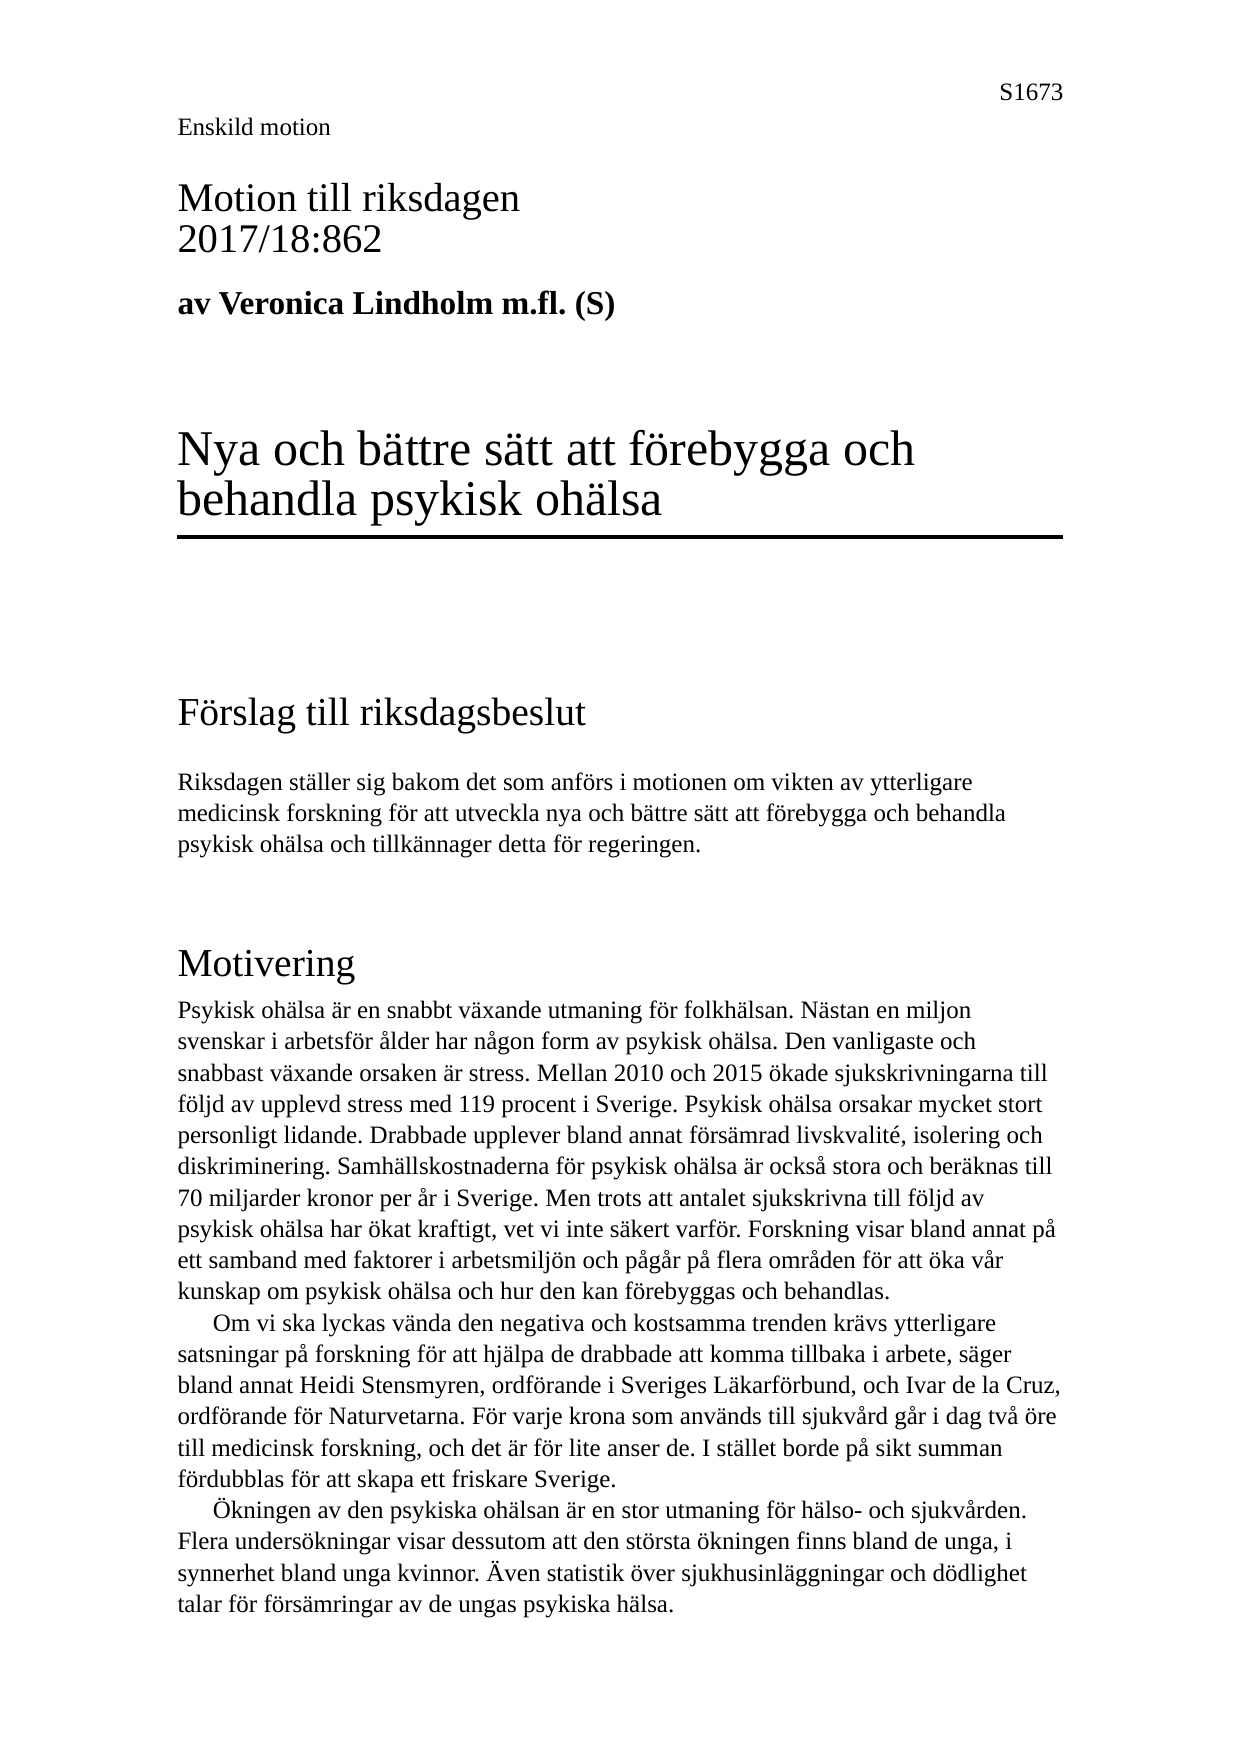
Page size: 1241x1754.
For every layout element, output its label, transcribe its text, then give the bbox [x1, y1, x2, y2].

text Ökningen av den psykiska ohälsan är en stor utmaning för hälso- och sjukvården. Flera undersökningar visar dessutom att den största ökningen finns bland de unga, i synnerhet bland unga kvinnor. Även statistik över sjukhusinläggningar och dödlighet talar för försämringar av de ungas psykiska hälsa. [177, 1493, 1063, 1618]
text Psykisk ohälsa är en snabbt växande utmaning för folkhälsan. Nästan en miljon svenskar i arbetsför ålder har någon form av psykisk ohälsa. Den vanligaste och snabbast växande orsaken är stress. Mellan 2010 och 2015 ökade sjukskrivningarna till följd av upplevd stress med 119 procent i Sverige. Psykisk ohälsa orsakar mycket stort personligt lidande. Drabbade upplever bland annat försämrad livskvalité, isolering och diskriminering. Samhällskostnaderna för psykisk ohälsa är också stora och beräknas till 70 miljarder kronor per år i Sverige. Men trots att antalet sjukskrivna till följd av psykisk ohälsa har ökat kraftigt, vet vi inte säkert varför. Forskning visar bland annat på ett samband med faktorer i arbetsmiljön och pågår på flera områden för att öka vår kunskap om psykisk ohälsa och hur den kan förebyggas och behandlas. [177, 993, 1063, 1305]
text Om vi ska lyckas vända den negativa och kostsamma trenden krävs ytterligare satsningar på forskning för att hjälpa de drabbade att komma tillbaka i arbete, säger bland annat Heidi Stensmyren, ordförande i Sveriges Läkarförbund, och Ivar de la Cruz, ordförande för Naturvetarna. För varje krona som används till sjukvård går i dag två öre till medicinsk forskning, och det är för lite anser de. I stället borde på sikt summan fördubblas för att skapa ett friskare Sverige. [177, 1305, 1063, 1493]
